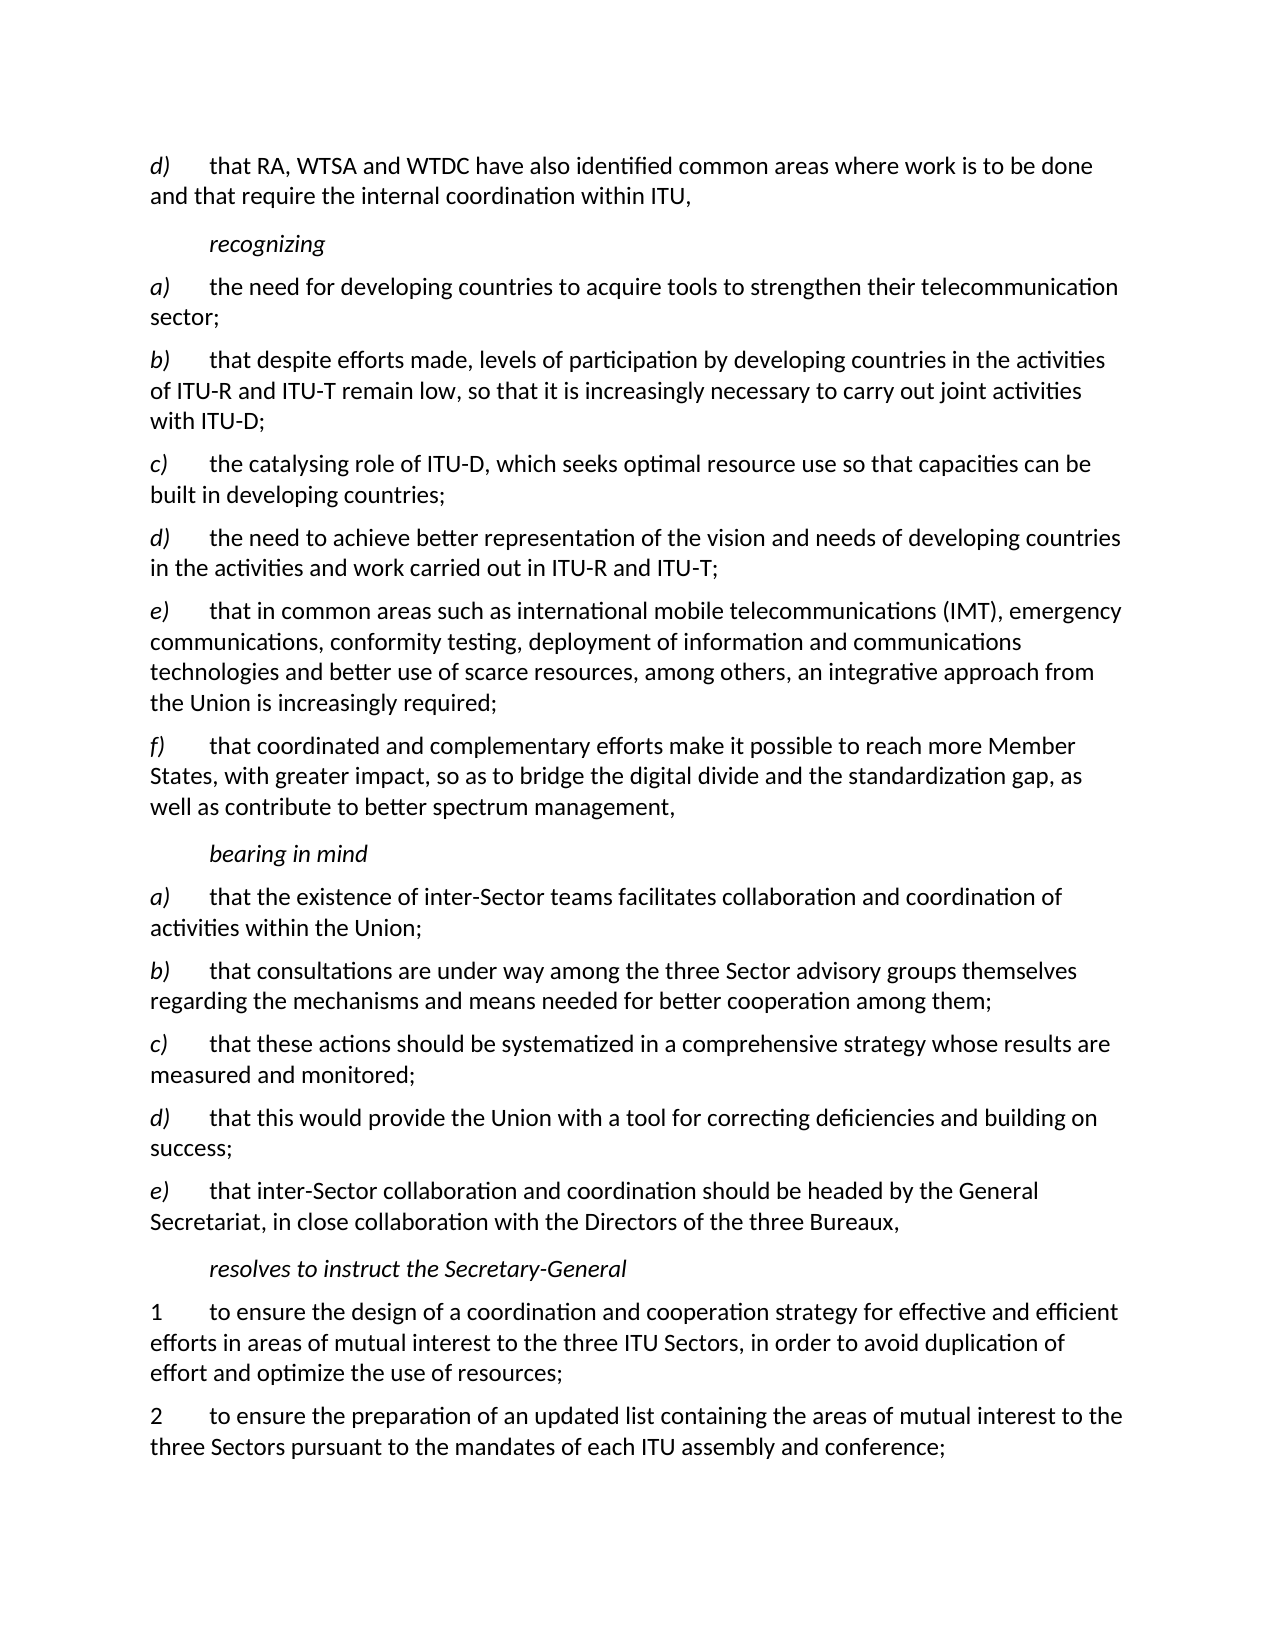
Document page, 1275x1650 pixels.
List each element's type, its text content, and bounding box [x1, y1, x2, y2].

text c) the catalysing role of ITU-D, which seeks optimal resource use so that capacities can be built in developing countries; [150, 448, 1125, 509]
text 2 to ensure the preparation of an updated list containing the areas of mutual interest to the three Sectors pursuant to the mandates of each ITU assembly and conference; [150, 1400, 1125, 1461]
text recognizing [209, 228, 1125, 258]
text c) that these actions should be systematized in a comprehensive strategy whose results are measured and monitored; [150, 1028, 1125, 1089]
text d) the need to achieve better representation of the vision and needs of developing countries in the activities and work carried out in ITU-R and ITU-T; [150, 522, 1125, 583]
text f) that coordinated and complementary efforts make it possible to reach more Member States, with greater impact, so as to bridge the digital divide and the standardization gap, as well as contribute to better spectrum management, [150, 730, 1125, 822]
text e) that in common areas such as international mobile telecommunications (IMT), emergency communications, conformity testing, deployment of information and communications technologies and better use of scarce resources, among others, an integrative approach from the Union is increasingly required; [150, 595, 1125, 717]
text e) that inter-Sector collaboration and coordination should be headed by the General Secretariat, in close collaboration with the Directors of the three Bureaux, [150, 1175, 1125, 1236]
text a) the need for developing countries to acquire tools to strengthen their telecommunication sector; [150, 271, 1125, 332]
text d) that RA, WTSA and WTDC have also identified common areas where work is to be done and that require the internal coordination within ITU, [150, 150, 1125, 211]
text 1 to ensure the design of a coordination and cooperation strategy for effective and efficient efforts in areas of mutual interest to the three ITU Sectors, in order to avoid duplication of effort and optimize the use of resources; [150, 1296, 1125, 1388]
text d) that this would provide the Union with a tool for correcting deficiencies and building on success; [150, 1102, 1125, 1163]
text b) that despite efforts made, levels of participation by developing countries in the activities of ITU-R and ITU-T remain low, so that it is increasingly necessary to carry out joint activities with ITU-D; [150, 344, 1125, 436]
text resolves to instruct the Secretary-General [209, 1253, 1125, 1284]
text b) that consultations are under way among the three Sector advisory groups themselves regarding the mechanisms and means needed for better cooperation among them; [150, 955, 1125, 1016]
text a) that the existence of inter-Sector teams facilitates collaboration and coordination of activities within the Union; [150, 881, 1125, 942]
text bearing in mind [209, 838, 1125, 869]
